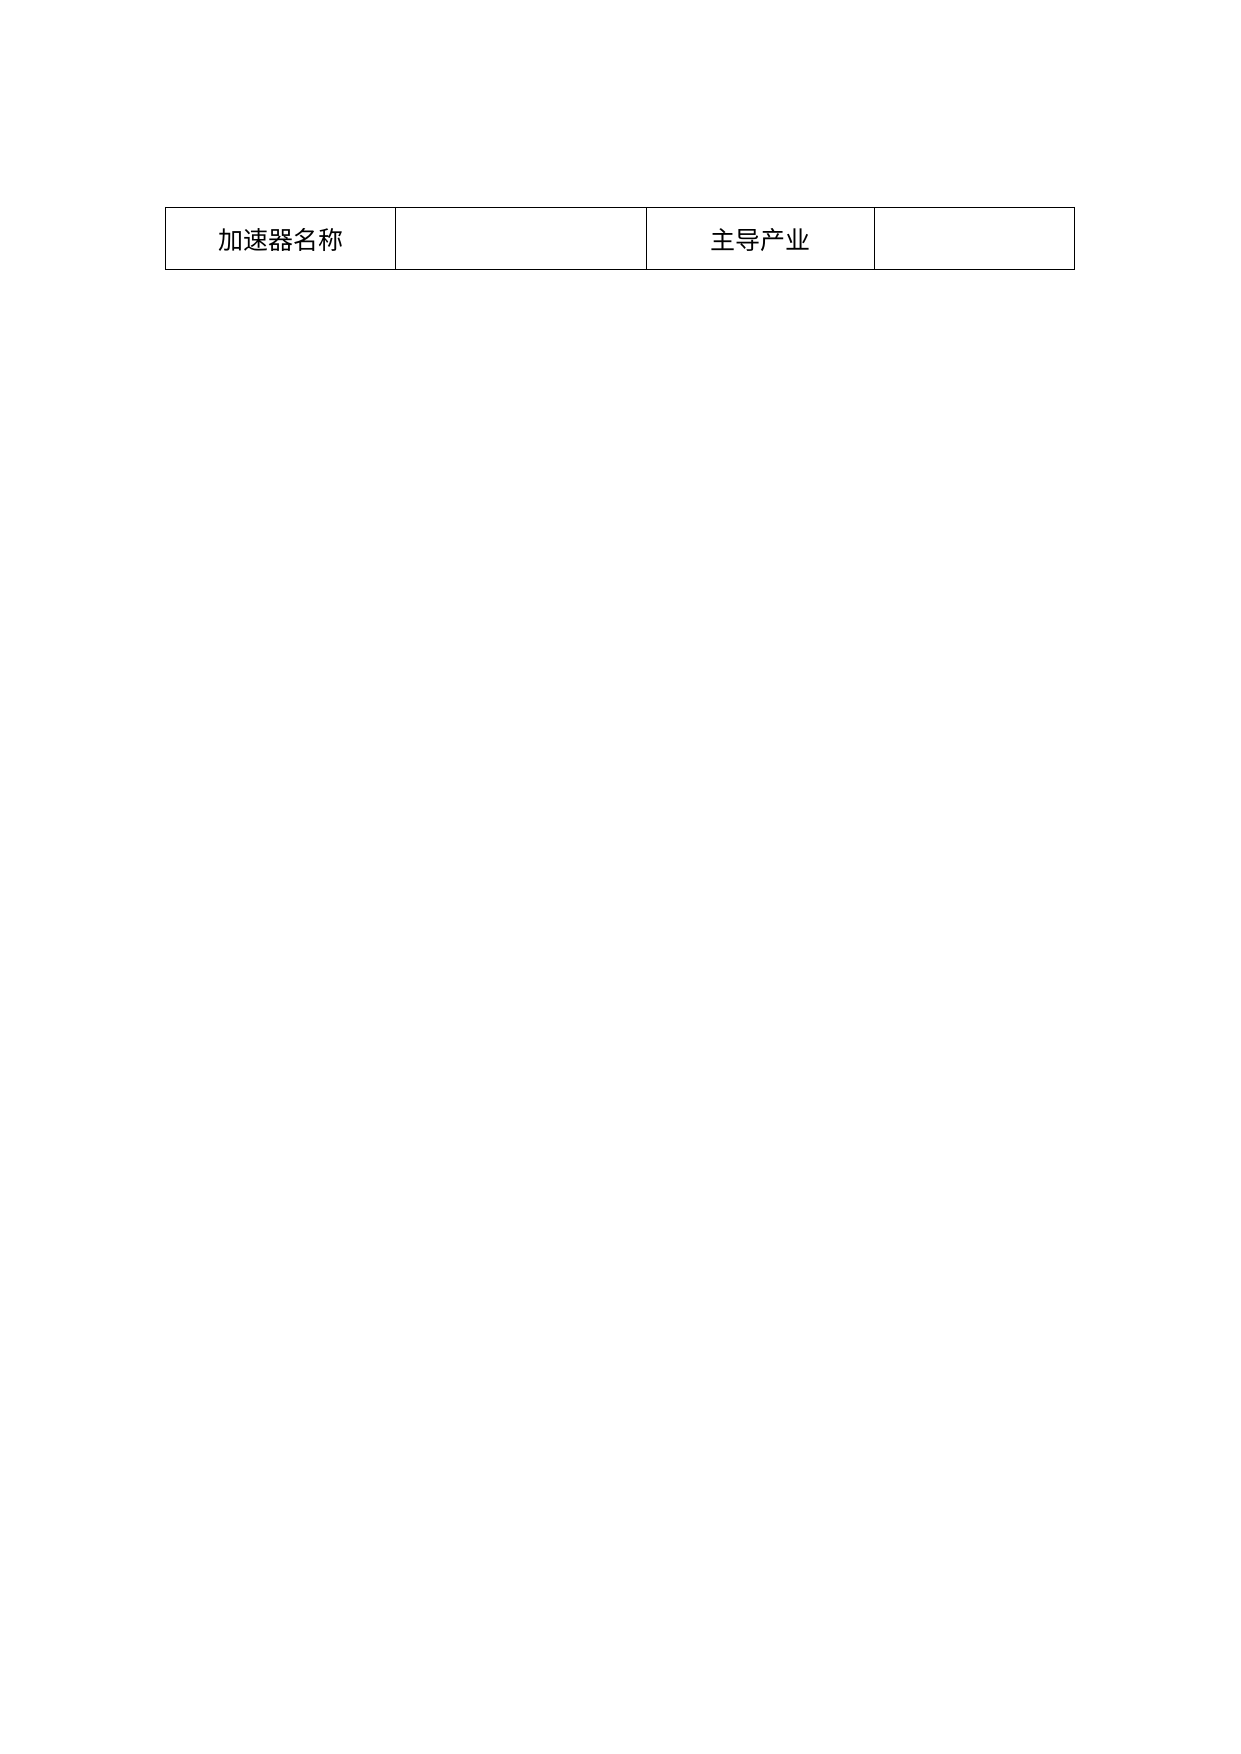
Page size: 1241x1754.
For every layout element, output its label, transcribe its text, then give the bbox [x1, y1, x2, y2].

table_header 加速器名称 [166, 208, 395, 269]
table_header [875, 208, 1074, 269]
table_header 主导产业 [647, 208, 874, 269]
table_header [396, 208, 646, 269]
